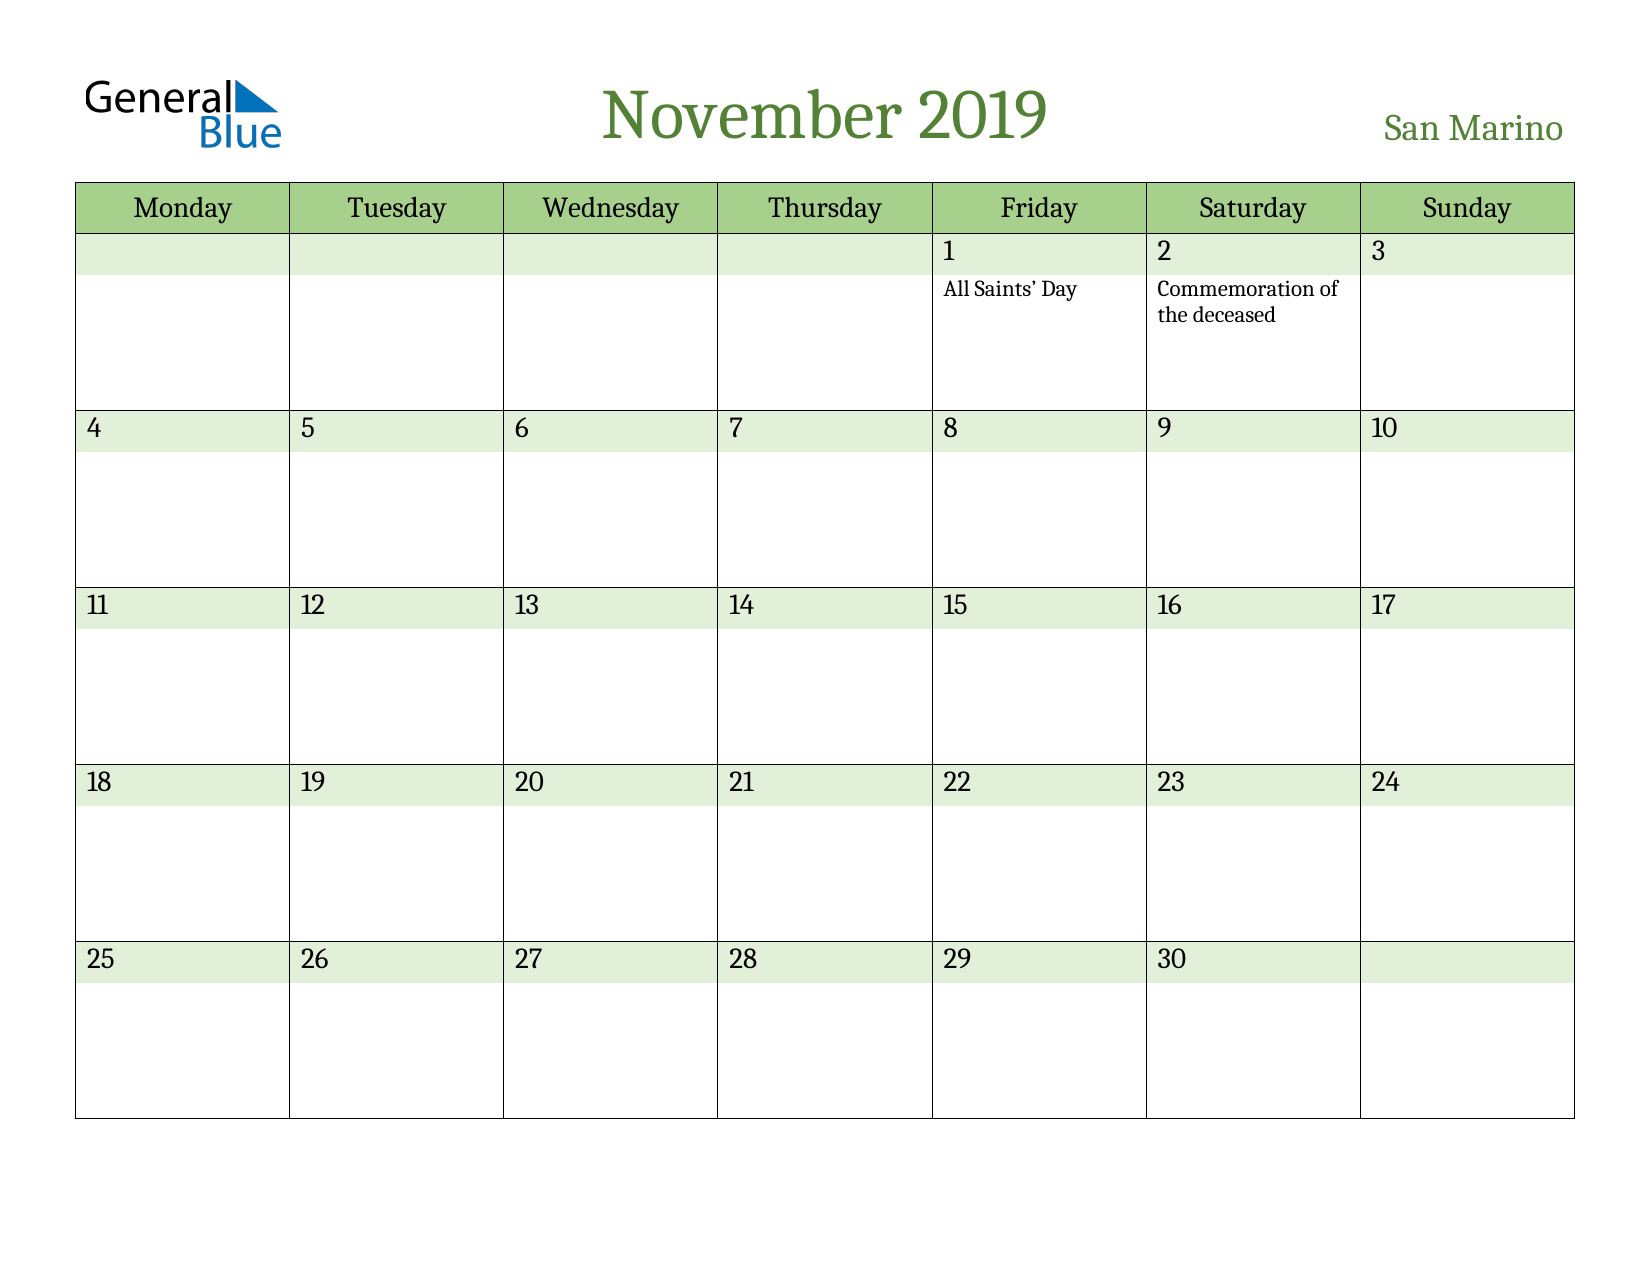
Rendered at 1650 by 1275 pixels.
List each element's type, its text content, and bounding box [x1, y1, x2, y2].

table_cell [1361, 629, 1574, 764]
table_cell [504, 983, 717, 1118]
table_cell [933, 806, 1146, 941]
table_cell [290, 275, 503, 410]
table_cell [76, 629, 289, 764]
table_cell 1 [933, 234, 1146, 275]
table_cell [504, 234, 717, 275]
table_cell 11 [76, 588, 289, 629]
table_cell 17 [1361, 588, 1574, 629]
table_cell 20 [504, 765, 717, 806]
table_cell [1147, 452, 1360, 587]
table_cell [504, 452, 717, 587]
table_cell 10 [1361, 411, 1574, 452]
table_cell 12 [290, 588, 503, 629]
table_cell [290, 983, 503, 1118]
table_cell 26 [290, 942, 503, 983]
table_cell [933, 629, 1146, 764]
table_cell [290, 629, 503, 764]
table_cell [290, 234, 503, 275]
table_cell [718, 629, 932, 764]
table_cell 23 [1147, 765, 1360, 806]
table_cell 18 [76, 765, 289, 806]
table_cell 13 [504, 588, 717, 629]
table_cell 28 [718, 942, 932, 983]
table_cell 7 [718, 411, 932, 452]
table_cell [718, 275, 932, 410]
table_cell [290, 452, 503, 587]
table_cell [504, 629, 717, 764]
table_cell [933, 983, 1146, 1118]
picture [86, 80, 281, 148]
table_cell 6 [504, 411, 717, 452]
table_cell [1361, 942, 1574, 983]
table_cell 3 [1361, 234, 1574, 275]
table_cell [76, 806, 289, 941]
table_cell 21 [718, 765, 932, 806]
table_cell Commemoration of the deceased [1147, 275, 1360, 410]
table_header November 2019 [504, 75, 1146, 182]
table_cell Sunday [1361, 183, 1574, 233]
table_cell 24 [1361, 765, 1574, 806]
table_cell 5 [290, 411, 503, 452]
table_cell 25 [76, 942, 289, 983]
table_cell [1361, 275, 1574, 410]
table_cell [718, 234, 932, 275]
table_cell 4 [76, 411, 289, 452]
table_cell Wednesday [504, 183, 717, 233]
table_header San Marino [1146, 75, 1574, 182]
table_cell 16 [1147, 588, 1360, 629]
table_cell 9 [1147, 411, 1360, 452]
table_cell Tuesday [290, 183, 503, 233]
table_cell [718, 983, 932, 1118]
table_cell All Saints’ Day [933, 275, 1146, 410]
table_cell [76, 983, 289, 1118]
table_cell [76, 275, 289, 410]
table_cell 30 [1147, 942, 1360, 983]
table_cell [76, 234, 289, 275]
table_cell Saturday [1147, 183, 1360, 233]
table_cell 14 [718, 588, 932, 629]
table_cell [1361, 452, 1574, 587]
table_cell [504, 806, 717, 941]
table_cell Thursday [718, 183, 932, 233]
table_cell [1147, 983, 1360, 1118]
table_cell [1361, 983, 1574, 1118]
table_header [76, 75, 503, 182]
table_cell [933, 452, 1146, 587]
table_cell 19 [290, 765, 503, 806]
table_cell [718, 452, 932, 587]
table_cell 22 [933, 765, 1146, 806]
table_cell [76, 452, 289, 587]
table_cell [1361, 806, 1574, 941]
table_cell 2 [1147, 234, 1360, 275]
table_cell Monday [76, 183, 289, 233]
table_cell [718, 806, 932, 941]
table_cell 27 [504, 942, 717, 983]
table_cell [290, 806, 503, 941]
table_cell 29 [933, 942, 1146, 983]
table_cell Friday [933, 183, 1146, 233]
table_cell 15 [933, 588, 1146, 629]
table_cell [1147, 806, 1360, 941]
table_cell [504, 275, 717, 410]
table_cell [1147, 629, 1360, 764]
table_cell 8 [933, 411, 1146, 452]
